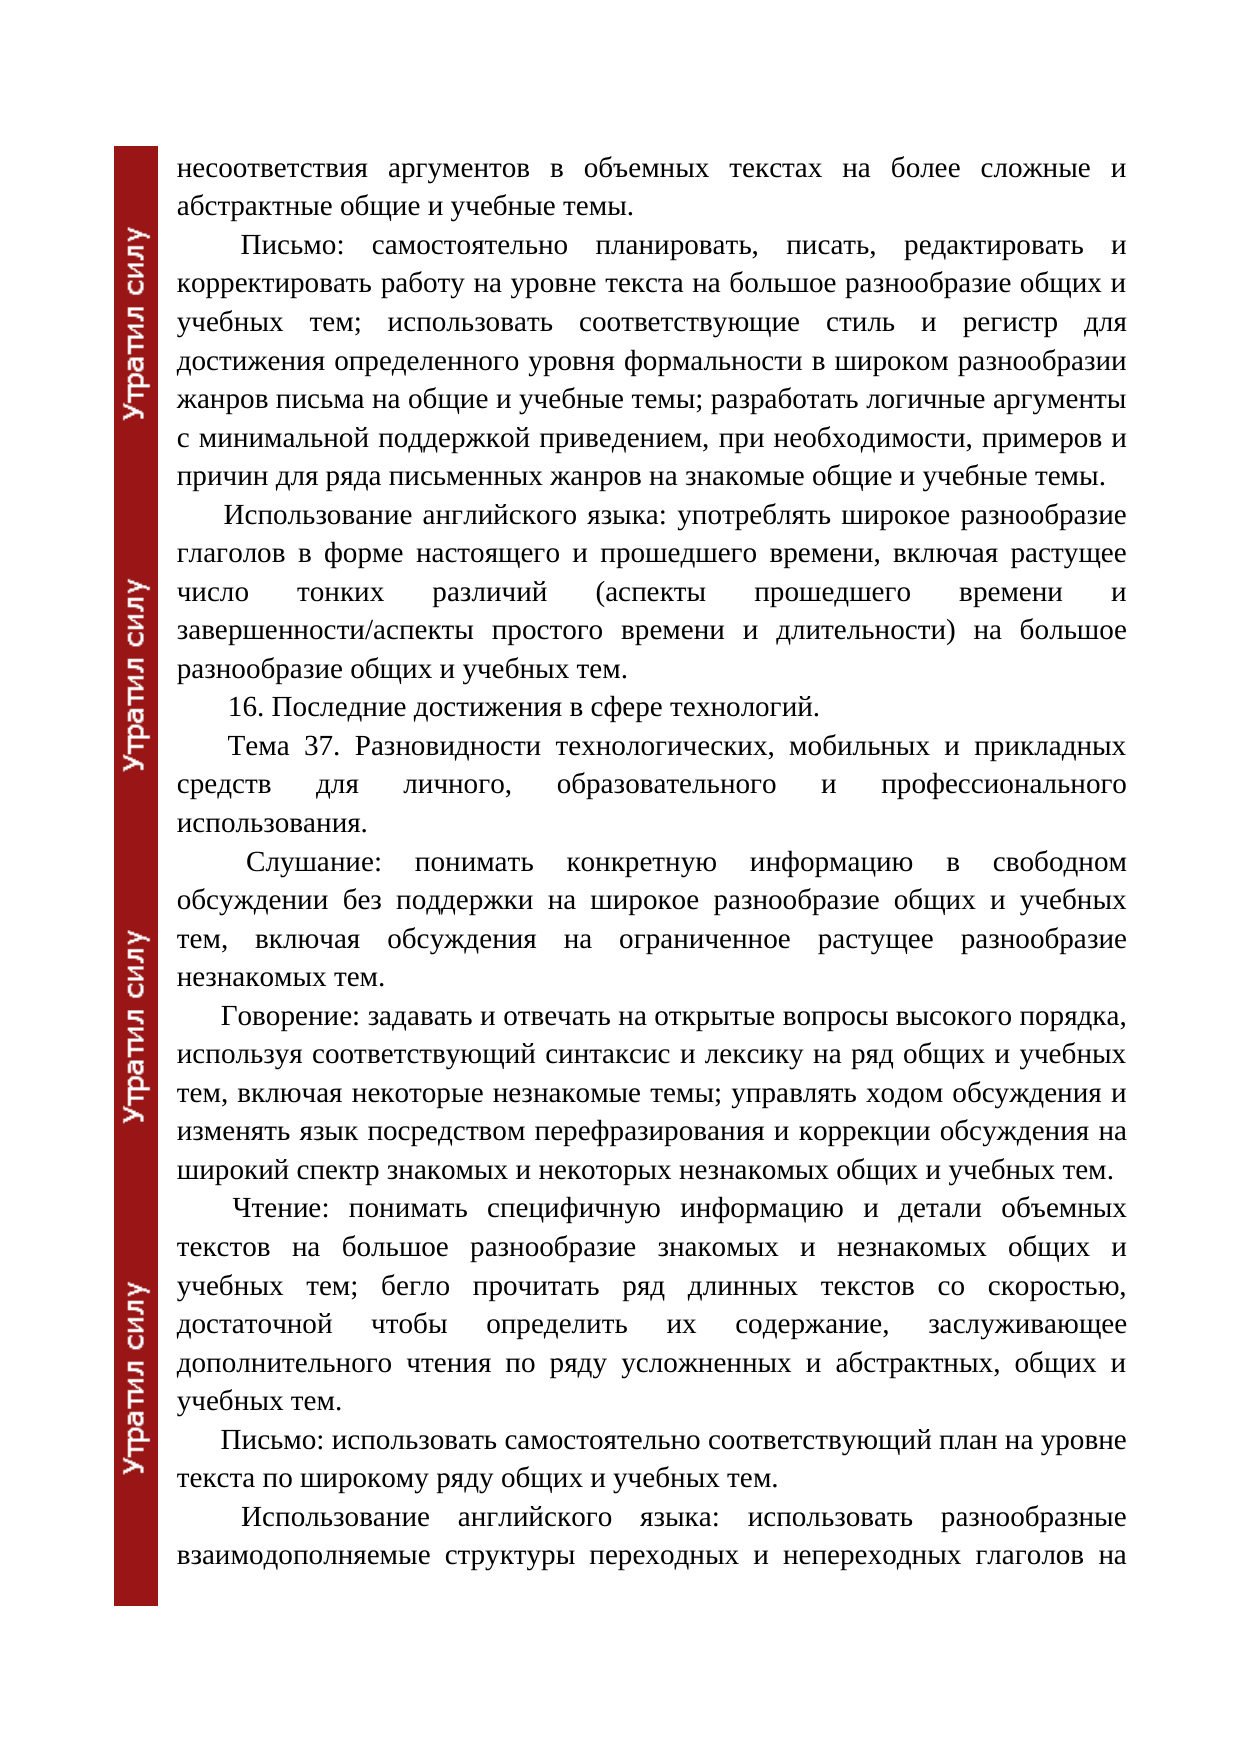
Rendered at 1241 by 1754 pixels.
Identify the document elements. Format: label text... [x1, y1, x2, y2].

picture [114, 684, 158, 689]
text 16. Последние достижения в сфере технологий. [112, 689, 1128, 723]
picture [114, 1571, 158, 1606]
picture [114, 1494, 158, 1499]
text Слушание: понимать конкретную информацию в свободном обсуждении без поддержки на широкое разнообразие общих и учебных тем, включая обсуждения на ограниченное растущее разнообразие незнакомых тем. [112, 844, 1128, 993]
text Письмо: использовать самостоятельно соответствующий план на уровне текста по широкому ряду общих и учебных тем. [112, 1422, 1128, 1494]
text Говорение: задавать и отвечать на открытые вопросы высокого порядка, используя соответствующий синтаксис и лексику на ряд общих и учебных тем, включая некоторые незнакомые темы; управлять ходом обсуждения и изменять язык посредством перефразирования и коррекции обсуждения на широкий спектр знакомых и некоторых незнакомых общих и учебных тем. [112, 998, 1128, 1186]
picture [114, 1186, 158, 1191]
picture [114, 839, 158, 844]
picture [114, 723, 158, 728]
picture [114, 146, 158, 150]
text Письмо: самостоятельно планировать, писать, редактировать и корректировать работу на уровне текста на большое разнообразие общих и учебных тем; использовать соответствующие стиль и регистр для достижения определенного уровня формальности в широком разнообразии жанров письма на общие и учебные темы; разработать логичные аргументы с минимальной поддержкой приведением, при необходимости, примеров и причин для ряда письменных жанров на знакомые общие и учебные темы. [112, 227, 1128, 492]
picture [114, 1417, 158, 1422]
picture [114, 993, 158, 998]
picture [114, 222, 158, 227]
text Чтение: понимать специфичную информацию и детали объемных текстов на большое разнообразие знакомых и незнакомых общих и учебных тем; бегло прочитать ряд длинных текстов со скоростью, достаточной чтобы определить их содержание, заслуживающее дополнительного чтения по ряду усложненных и абстрактных, общих и учебных тем. [112, 1191, 1128, 1417]
text Использование английского языка: употреблять широкое разнообразие глаголов в форме настоящего и прошедшего времени, включая растущее число тонких различий (аспекты прошедшего времени и завершенности/аспекты простого времени и длительности) на большое разнообразие общих и учебных тем. [112, 497, 1128, 684]
picture [114, 492, 158, 497]
text Тема 37. Разновидности технологических, мобильных и прикладных средств для личного, образовательного и профессионального использования. [112, 728, 1128, 839]
